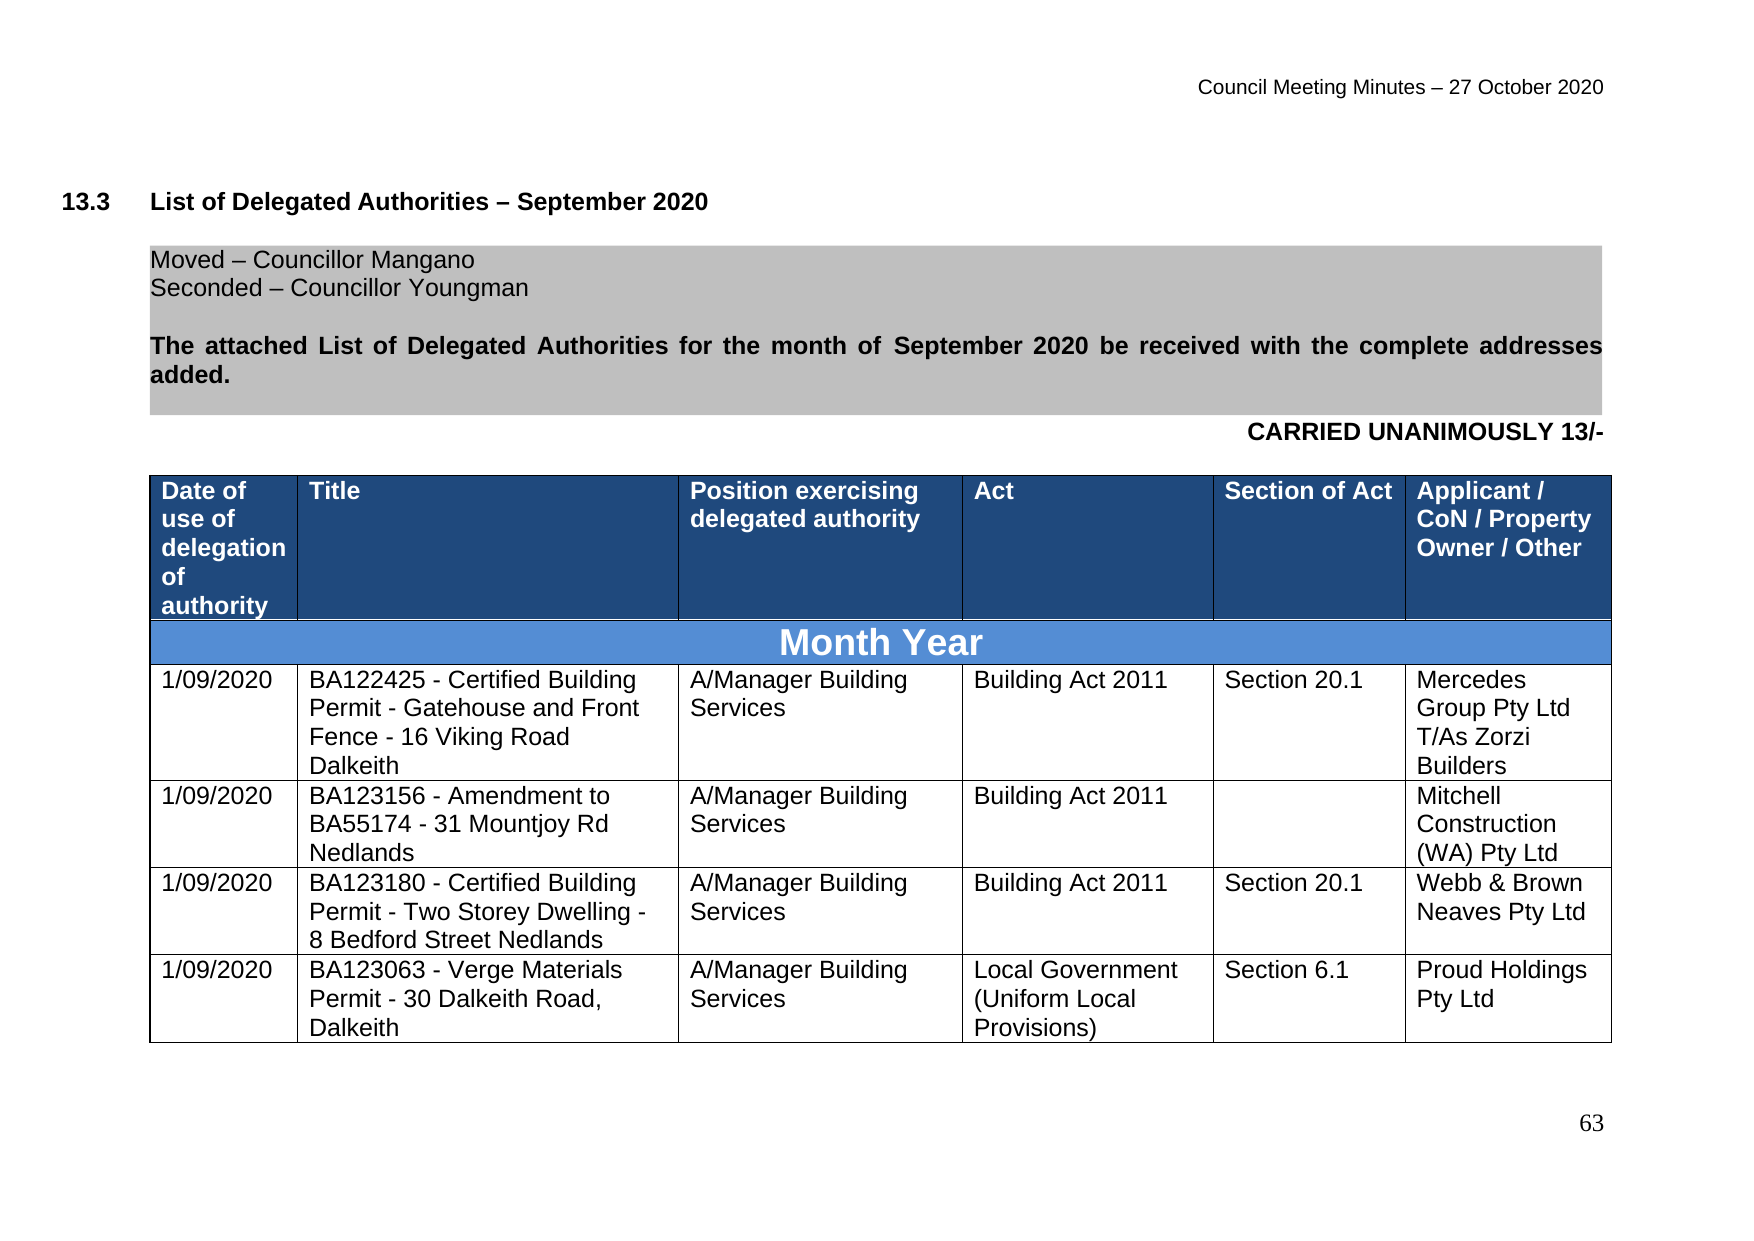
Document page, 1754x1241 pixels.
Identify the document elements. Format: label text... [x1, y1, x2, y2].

table_cell Building Act 2011 [963, 868, 1213, 954]
table_cell Section 20.1 [1214, 665, 1405, 780]
table_cell Mercedes Group Pty Ltd T/As Zorzi Builders [1406, 665, 1611, 780]
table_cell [298, 955, 678, 1042]
table_header Title [298, 476, 678, 619]
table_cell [963, 955, 1213, 1042]
text Seconded – Councillor Youngman [150, 273, 1604, 302]
text Moved – Councillor Mangano [150, 245, 1604, 273]
table_cell A/Manager Building Services [679, 665, 962, 780]
table_header Date of use of delegation of authority [151, 476, 297, 619]
table_cell A/Manager Building Services [679, 868, 962, 954]
table_cell BA123156 - Amendment to BA55174 - 31 Mountjoy Rd Nedlands [298, 781, 678, 867]
subtitle List of Delegated Authorities – September 2020 [61, 187, 1604, 216]
table_header Act [963, 476, 1213, 619]
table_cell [679, 955, 962, 1042]
text CARRIED UNANIMOUSLY 13/- [150, 417, 1604, 446]
table_cell A/Manager Building Services [679, 781, 962, 867]
table_cell BA123180 - Certified Building Permit - Two Storey Dwelling - 8 Bedford Street Nedlands [298, 868, 678, 954]
table_cell 1/09/2020 [151, 955, 297, 1042]
table_cell Building Act 2011 [963, 665, 1213, 780]
table_cell 1/09/2020 [151, 781, 297, 867]
table_cell Month Year [151, 621, 1611, 664]
table_cell Building Act 2011 [963, 781, 1213, 867]
table_header Applicant / CoN / Property Owner / Other [1406, 476, 1611, 619]
table_cell BA122425 - Certified Building Permit - Gatehouse and Front Fence - 16 Viking Road Dalkeith [298, 665, 678, 780]
table_cell 1/09/2020 [151, 868, 297, 954]
table_header Position exercising delegated authority [679, 476, 962, 619]
text The attached List of Delegated Authorities for the month of September 2020 be received with the complete addresses added. [150, 331, 1604, 388]
table_cell Section 20.1 [1214, 868, 1405, 954]
table_cell 1/09/2020 [151, 665, 297, 780]
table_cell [1406, 955, 1611, 1042]
table_cell Section 6.1 [1214, 955, 1405, 1042]
table_cell Mitchell Construction (WA) Pty Ltd [1406, 781, 1611, 867]
table_header Section of Act [1214, 476, 1405, 619]
table_cell Webb & Brown Neaves Pty Ltd [1406, 868, 1611, 954]
table_cell [1214, 781, 1405, 867]
